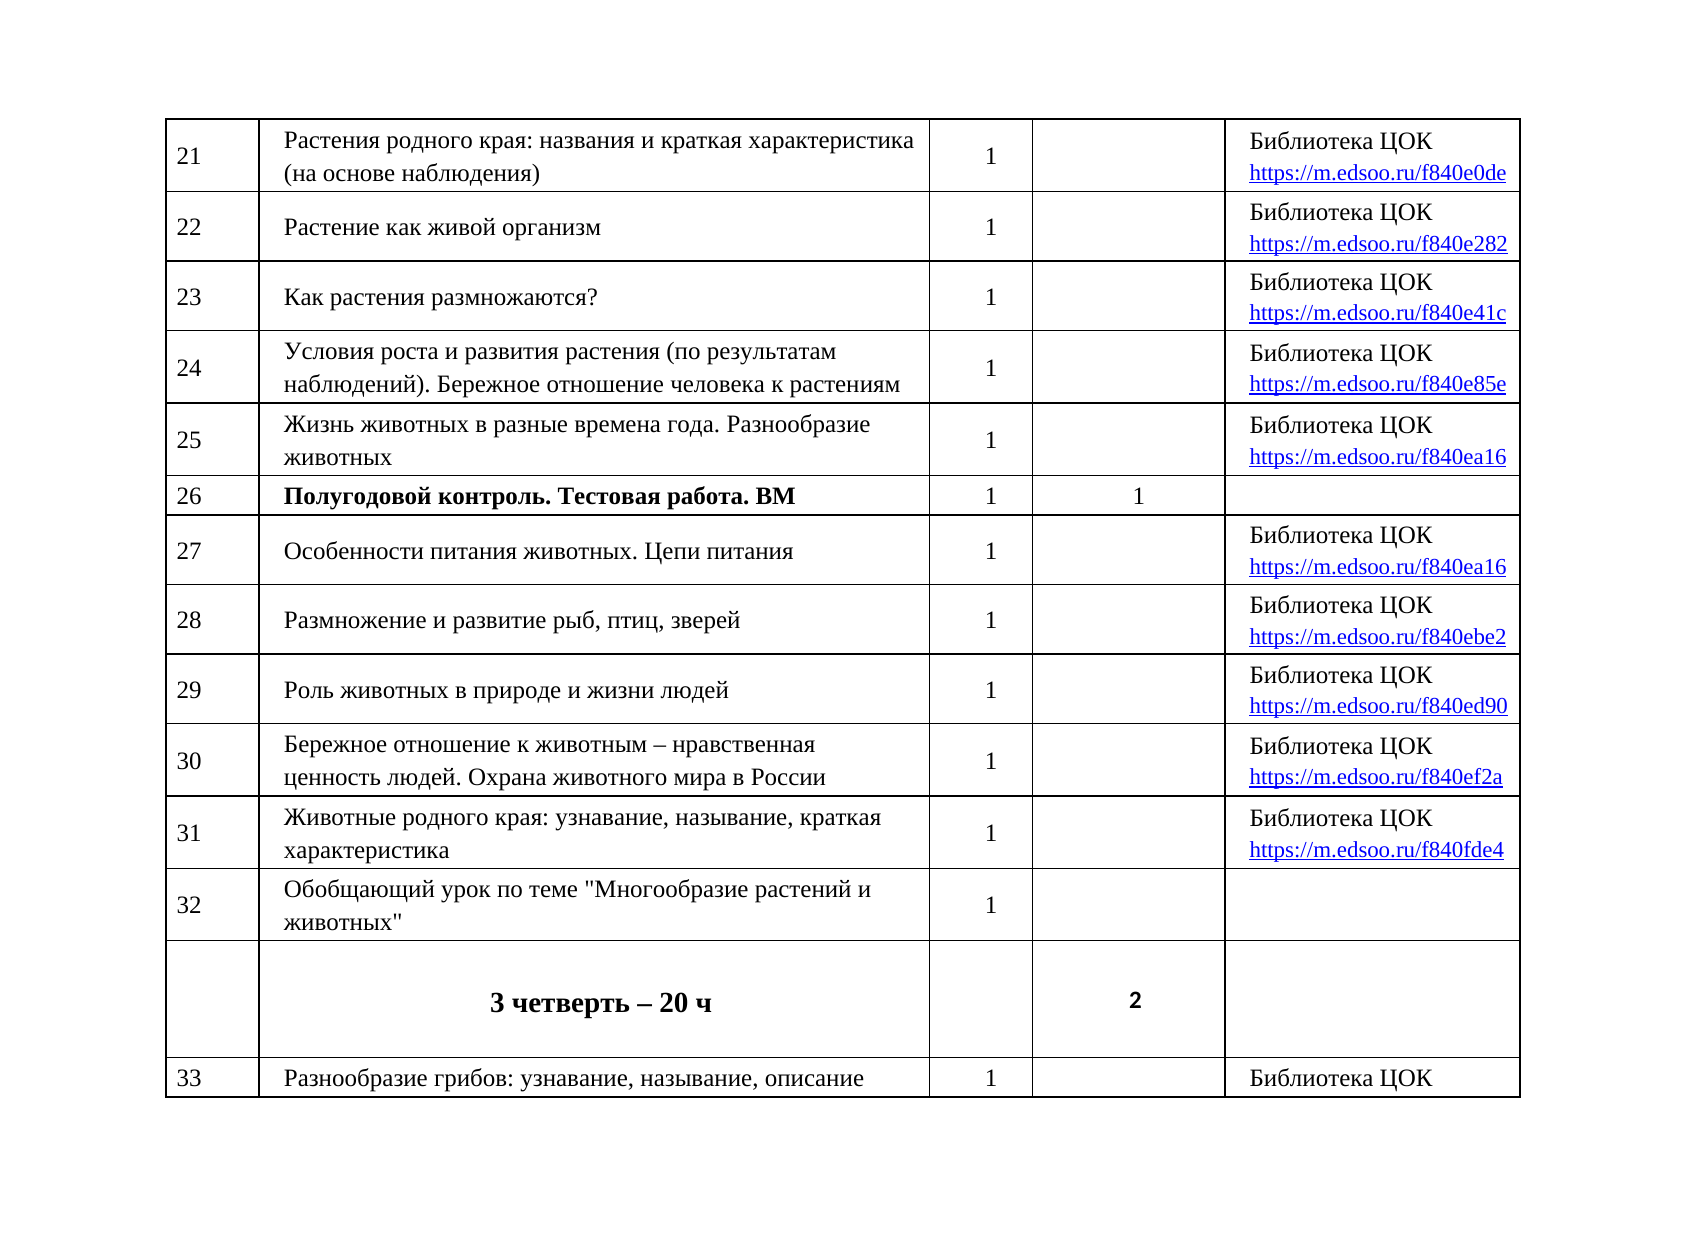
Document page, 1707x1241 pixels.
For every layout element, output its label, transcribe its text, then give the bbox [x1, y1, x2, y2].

table_cell 21 [167, 120, 258, 191]
table_cell [1033, 192, 1224, 260]
table_cell Условия роста и развития растения (по результатам наблюдений). Бережное отношение человека к растениям [260, 331, 929, 402]
table_cell 28 [167, 585, 258, 653]
table_cell [1033, 262, 1224, 330]
table_cell [1033, 655, 1224, 723]
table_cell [260, 1058, 929, 1096]
table_cell 1 [930, 724, 1032, 795]
table_cell 25 [167, 404, 258, 474]
table_cell [1033, 516, 1224, 583]
table_cell [1033, 585, 1224, 653]
table_cell 1 [930, 331, 1032, 402]
table_cell [1033, 797, 1224, 867]
table_cell 26 [167, 476, 258, 514]
table_cell 1 [930, 585, 1032, 653]
table_cell [1033, 331, 1224, 402]
table_cell 1 [930, 192, 1032, 260]
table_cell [1226, 1058, 1519, 1096]
table_cell Библиотека ЦОК https://m.edsoo.ru/f840e41c [1226, 262, 1519, 330]
table_cell 32 [167, 869, 258, 940]
table_cell 1 [1033, 476, 1224, 514]
table_cell Библиотека ЦОК https://m.edsoo.ru/f840e282 [1226, 192, 1519, 260]
table_cell [1033, 120, 1224, 191]
table_cell Жизнь животных в разные времена года. Разнообразие животных [260, 404, 929, 474]
table_cell 22 [167, 192, 258, 260]
table_cell 29 [167, 655, 258, 723]
table_cell Растения родного края: названия и краткая характеристика (на основе наблюдения) [260, 120, 929, 191]
table_cell Полугодовой контроль. Тестовая работа. ВМ [260, 476, 929, 514]
table_cell 1 [930, 1058, 1032, 1096]
table_cell [1226, 869, 1519, 940]
table_cell Обобщающий урок по теме "Многообразие растений и животных" [260, 869, 929, 940]
table_cell Растение как живой организм [260, 192, 929, 260]
table_cell 1 [930, 262, 1032, 330]
table_cell 31 [167, 797, 258, 867]
table_cell [167, 941, 258, 1057]
table_cell [1033, 869, 1224, 940]
table_cell 1 [930, 120, 1032, 191]
table_cell [1033, 404, 1224, 474]
table_cell [1033, 1058, 1224, 1096]
table_cell Размножение и развитие рыб, птиц, зверей [260, 585, 929, 653]
table_cell [930, 941, 1032, 1057]
table_cell 1 [930, 476, 1032, 514]
table_cell 1 [930, 797, 1032, 867]
table_cell 24 [167, 331, 258, 402]
table_cell 27 [167, 516, 258, 583]
table_cell Библиотека ЦОК https://m.edsoo.ru/f840e0de [1226, 120, 1519, 191]
table_cell 1 [930, 516, 1032, 583]
table_cell Библиотека ЦОК https://m.edsoo.ru/f840ebe2 [1226, 585, 1519, 653]
table_cell Как растения размножаются? [260, 262, 929, 330]
table_cell Библиотека ЦОК https://m.edsoo.ru/f840ed90 [1226, 655, 1519, 723]
table_cell [1033, 724, 1224, 795]
table_cell 23 [167, 262, 258, 330]
table_cell Библиотека ЦОК https://m.edsoo.ru/f840ea16 [1226, 516, 1519, 583]
table_cell 1 [930, 404, 1032, 474]
table_cell [1226, 476, 1519, 514]
table_cell 30 [167, 724, 258, 795]
table_cell Бережное отношение к животным – нравственная ценность людей. Охрана животного мира в России [260, 724, 929, 795]
table_cell Библиотека ЦОК https://m.edsoo.ru/f840e85e [1226, 331, 1519, 402]
table_cell Животные родного края: узнавание, называние, краткая характеристика [260, 797, 929, 867]
table_cell Библиотека ЦОК https://m.edsoo.ru/f840ea16 [1226, 404, 1519, 474]
table_cell Библиотека ЦОК https://m.edsoo.ru/f840ef2a [1226, 724, 1519, 795]
table_cell 2 [1033, 941, 1224, 1057]
table_cell [1226, 941, 1519, 1057]
table_cell 1 [930, 655, 1032, 723]
table_cell Роль животных в природе и жизни людей [260, 655, 929, 723]
table_cell Библиотека ЦОК https://m.edsoo.ru/f840fde4 [1226, 797, 1519, 867]
table_cell 1 [930, 869, 1032, 940]
table_cell 33 [167, 1058, 258, 1096]
table_cell Особенности питания животных. Цепи питания [260, 516, 929, 583]
table_cell 3 четверть – 20 ч [260, 941, 929, 1057]
